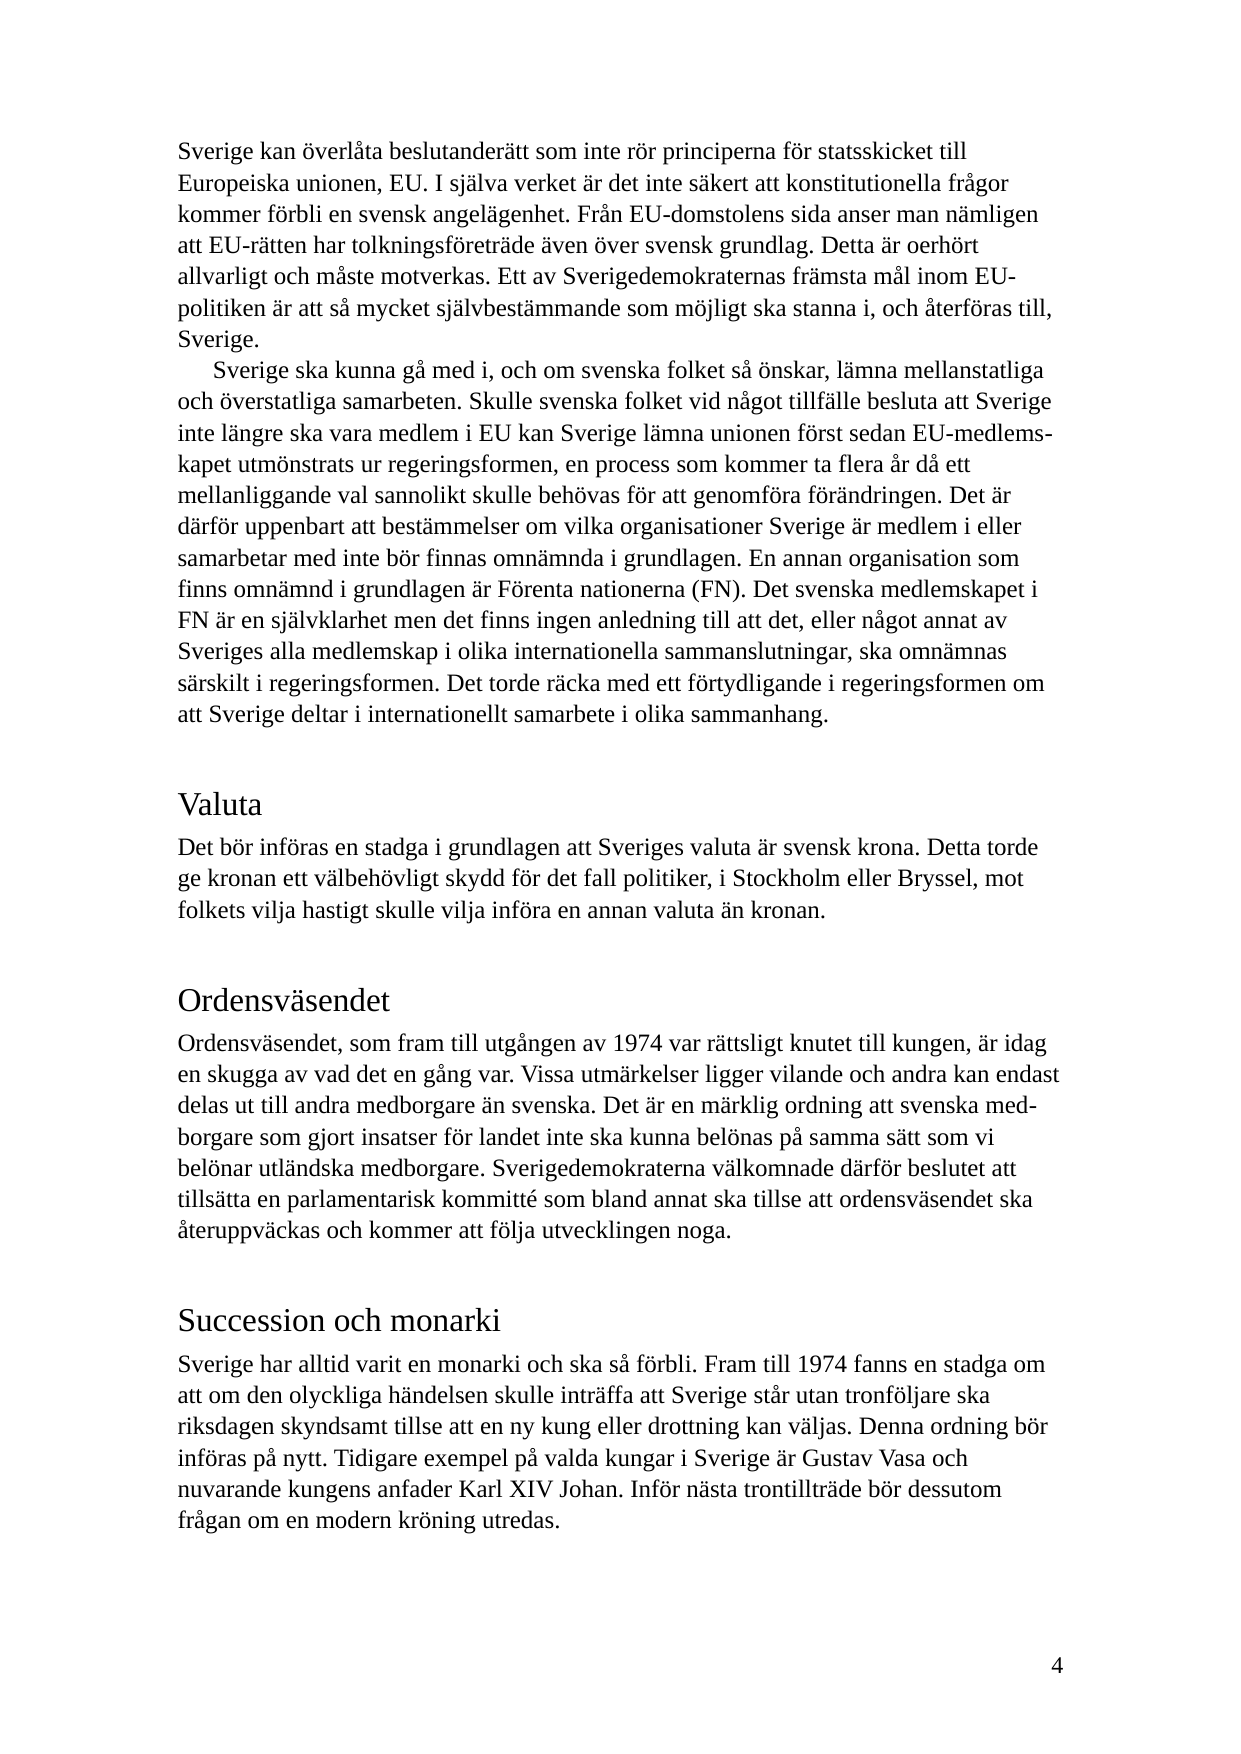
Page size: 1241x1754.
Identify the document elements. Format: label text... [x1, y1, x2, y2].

text Det bör införas en stadga i grundlagen att Sveriges valuta är svensk krona. Detta torde ge kronan ett välbehövligt skydd för det fall politiker, i Stockholm eller Bryssel, mot folkets vilja hastigt skulle vilja införa en annan valuta än kronan. [177, 830, 1063, 923]
text Sverige har alltid varit en monarki och ska så förbli. Fram till 1974 fanns en stadga om att om den olyckliga händelsen skulle inträffa att Sverige står utan tronföljare ska riksdagen skyndsamt tillse att en ny kung eller drottning kan väljas. Denna ordning bör införas på nytt. Tidigare exempel på valda kungar i Sverige är Gustav Vasa och nuvarande kungens anfader Karl XIV Johan. Inför nästa trontillträde bör dessutom frågan om en modern kröning utredas. [177, 1346, 1063, 1534]
subtitle Ordensväsendet [177, 986, 1063, 1017]
text Sverige ska kunna gå med i, och om svenska folket så önskar, lämna mellanstatliga och överstatliga samarbeten. Skulle svenska folket vid något tillfälle besluta att Sverige inte längre ska vara medlem i EU kan Sverige lämna unionen först sedan EU-medlemskapet utmönstrats ur regeringsformen, en process som kommer ta flera år då ett mellanliggande val sannolikt skulle behövas för att genomföra förändringen. Det är därför uppenbart att bestämmelser om vilka organisationer Sverige är medlem i eller samarbetar med inte bör finnas omnämnda i grundlagen. En annan organisation som finns omnämnd i grundlagen är Förenta nationerna (FN). Det svenska medlemskapet i FN är en självklarhet men det finns ingen anledning till att det, eller något annat av Sveriges alla medlemskap i olika internationella sammanslutningar, ska omnämnas särskilt i regeringsformen. Det torde räcka med ett förtydligande i regeringsformen om att Sverige deltar i internationellt samarbete i olika sammanhang. [177, 353, 1063, 728]
subtitle Valuta [177, 790, 1063, 821]
text Ordensväsendet, som fram till utgången av 1974 var rättsligt knutet till kungen, är idag en skugga av vad det en gång var. Vissa utmärkelser ligger vilande och andra kan endast delas ut till andra medborgare än svenska. Det är en märklig ordning att svenska medborgare som gjort insatser för landet inte ska kunna belönas på samma sätt som vi belönar utländska medborgare. Sverigedemokraterna välkomnade därför beslutet att tillsätta en parlamentarisk kommitté som bland annat ska tillse att ordensväsendet ska återuppväckas och kommer att följa utvecklingen noga. [177, 1026, 1063, 1244]
subtitle Succession och monarki [177, 1307, 1063, 1338]
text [177, 134, 1063, 353]
